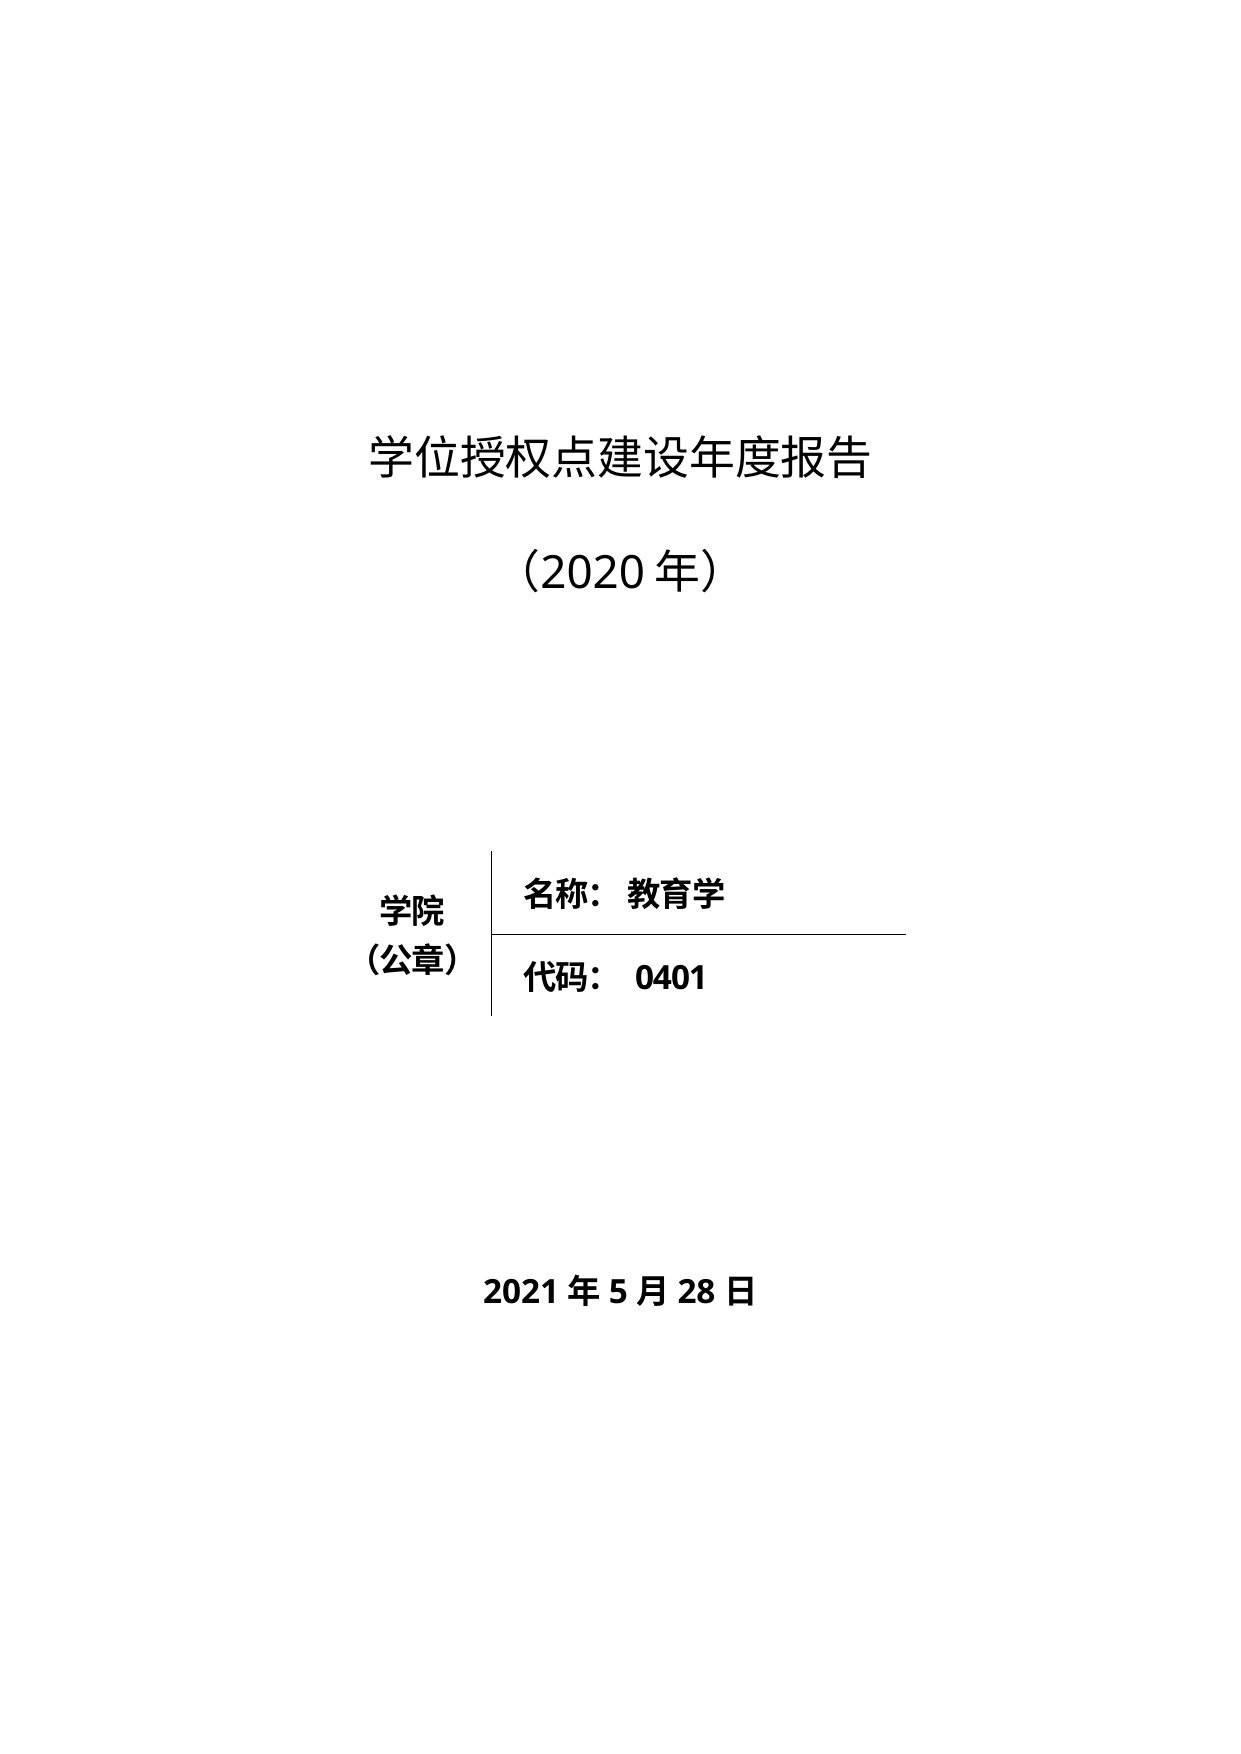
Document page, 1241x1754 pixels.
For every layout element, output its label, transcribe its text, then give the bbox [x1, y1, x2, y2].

text 2021 年 5 月 28 日 [187, 1257, 1053, 1322]
text 学位授权点建设年度报告 [187, 406, 1053, 503]
table_header 学院 （公章） [335, 851, 491, 1016]
text （2020年） [187, 519, 1053, 617]
table_cell 代码： 0401 [492, 935, 906, 1016]
table_header 名称： 教育学 [492, 851, 906, 933]
